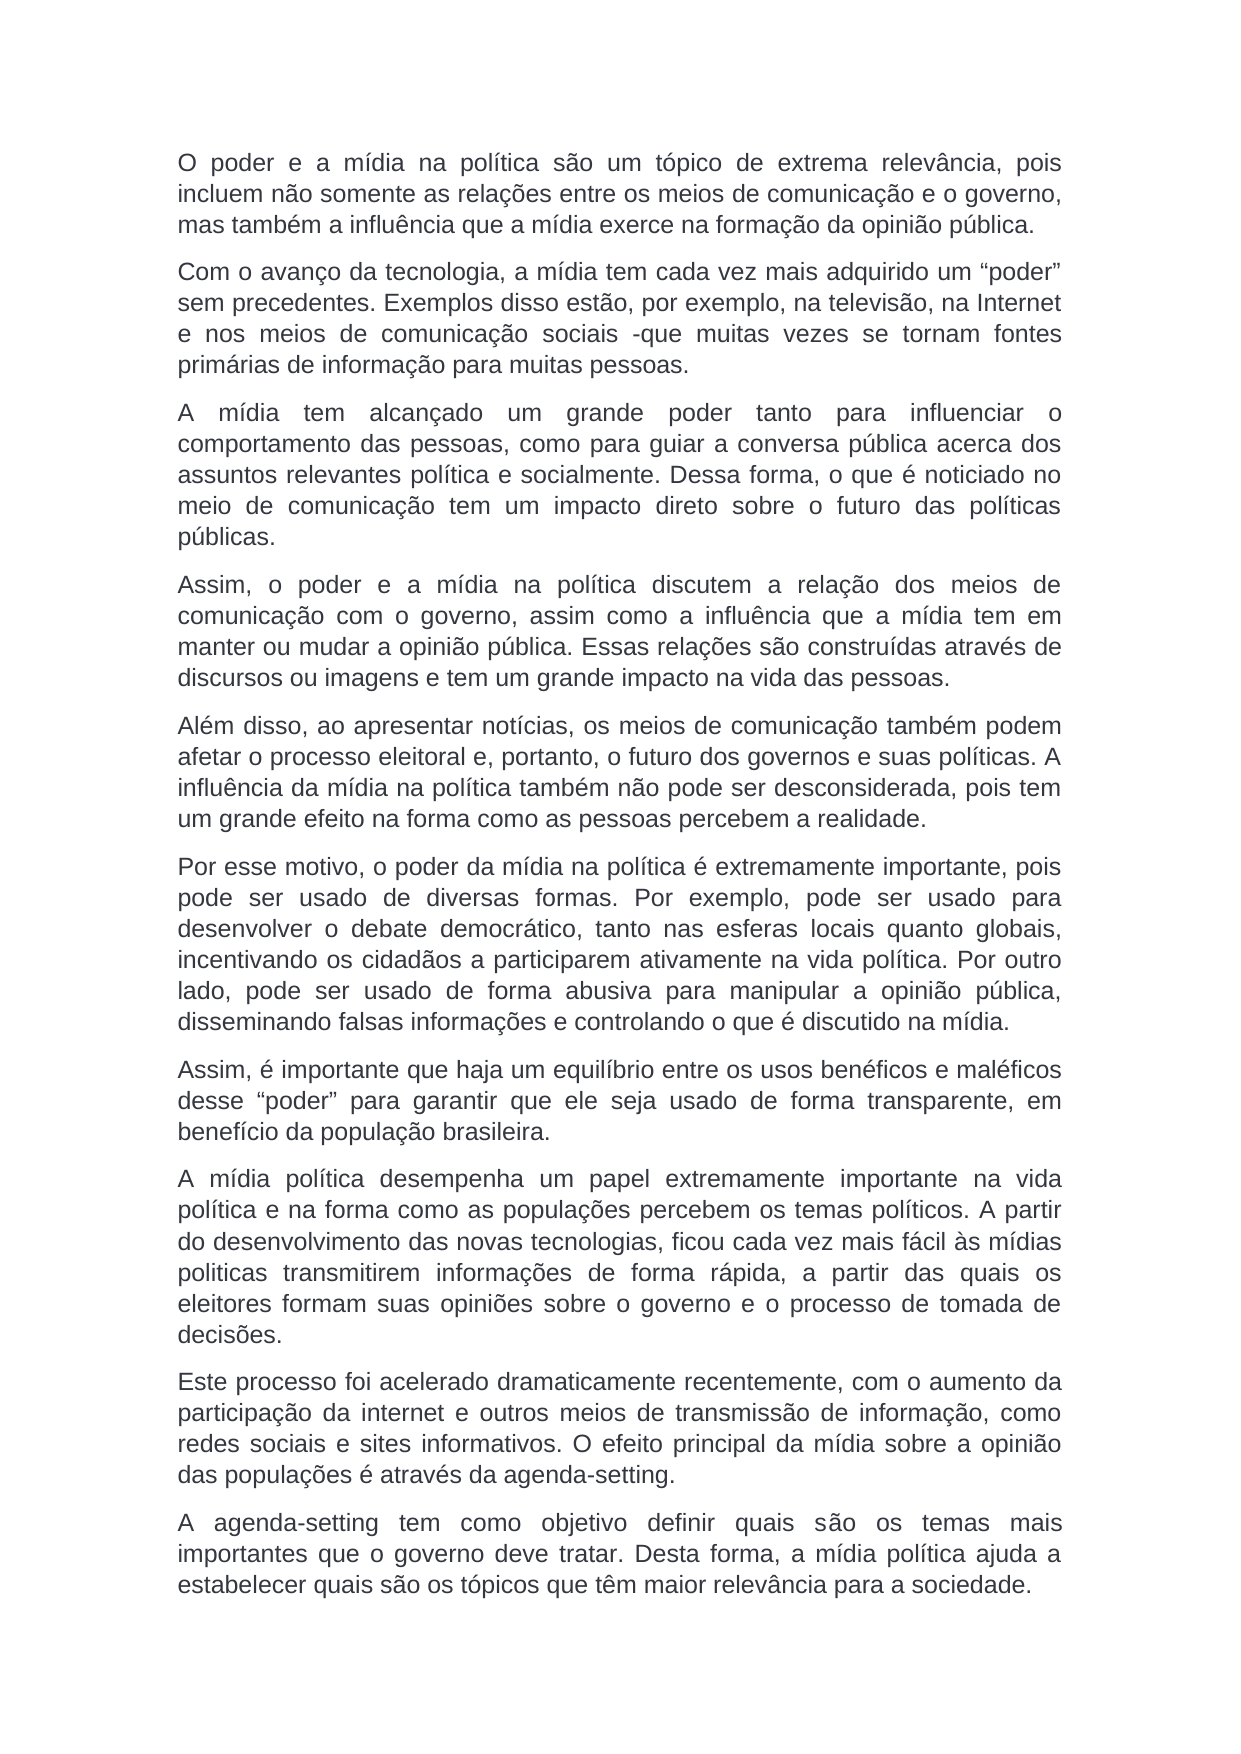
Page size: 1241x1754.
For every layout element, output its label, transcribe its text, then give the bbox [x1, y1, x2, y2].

text Com o avanço da tecnologia, a mídia tem cada vez mais adquirido um “poder” sem precedentes. Exemplos disso estão, por exemplo, na televisão, na Internet e nos meios de comunicação sociais -que muitas vezes se tornam fontes primárias de informação para muitas pessoas. [177, 257, 1063, 379]
text Assim, é importante que haja um equilíbrio entre os usos benéficos e maléficos desse “poder” para garantir que ele seja usado de forma transparente, em benefício da população brasileira. [177, 1055, 1063, 1146]
text A agenda-setting tem como objetivo definir quais são os temas mais importantes que o governo deve tratar. Desta forma, a mídia política ajuda a estabelecer quais são os tópicos que têm maior relevância para a sociedade. [177, 1508, 1063, 1599]
text Por esse motivo, o poder da mídia na política é extremamente importante, pois pode ser usado de diversas formas. Por exemplo, pode ser usado para desenvolver o debate democrático, tanto nas esferas locais quanto globais, incentivando os cidadãos a participarem ativamente na vida política. Por outro lado, pode ser usado de forma abusiva para manipular a opinião pública, disseminando falsas informações e controlando o que é discutido na mídia. [177, 852, 1063, 1036]
text Este processo foi acelerado dramaticamente recentemente, com o aumento da participação da internet e outros meios de transmissão de informação, como redes sociais e sites informativos. O efeito principal da mídia sobre a opinião das populações é através da agenda-setting. [177, 1367, 1063, 1489]
text Assim, o poder e a mídia na política discutem a relação dos meios de comunicação com o governo, assim como a influência que a mídia tem em manter ou mudar a opinião pública. Essas relações são construídas através de discursos ou imagens e tem um grande impacto na vida das pessoas. [177, 570, 1063, 692]
text O poder e a mídia na política são um tópico de extrema relevância, pois incluem não somente as relações entre os meios de comunicação e o governo, mas também a influência que a mídia exerce na formação da opinião pública. [177, 148, 1063, 238]
text A mídia política desempenha um papel extremamente importante na vida política e na forma como as populações percebem os temas políticos. A partir do desenvolvimento das novas tecnologias, ficou cada vez mais fácil às mídias politicas transmitirem informações de forma rápida, a partir das quais os eleitores formam suas opiniões sobre o governo e o processo de tomada de decisões. [177, 1164, 1063, 1348]
text A mídia tem alcançado um grande poder tanto para influenciar o comportamento das pessoas, como para guiar a conversa pública acerca dos assuntos relevantes política e socialmente. Dessa forma, o que é noticiado no meio de comunicação tem um impacto direto sobre o futuro das políticas públicas. [177, 398, 1063, 551]
text Além disso, ao apresentar notícias, os meios de comunicação também podem afetar o processo eleitoral e, portanto, o futuro dos governos e suas políticas. A influência da mídia na política também não pode ser desconsiderada, pois tem um grande efeito na forma como as pessoas percebem a realidade. [177, 711, 1063, 833]
